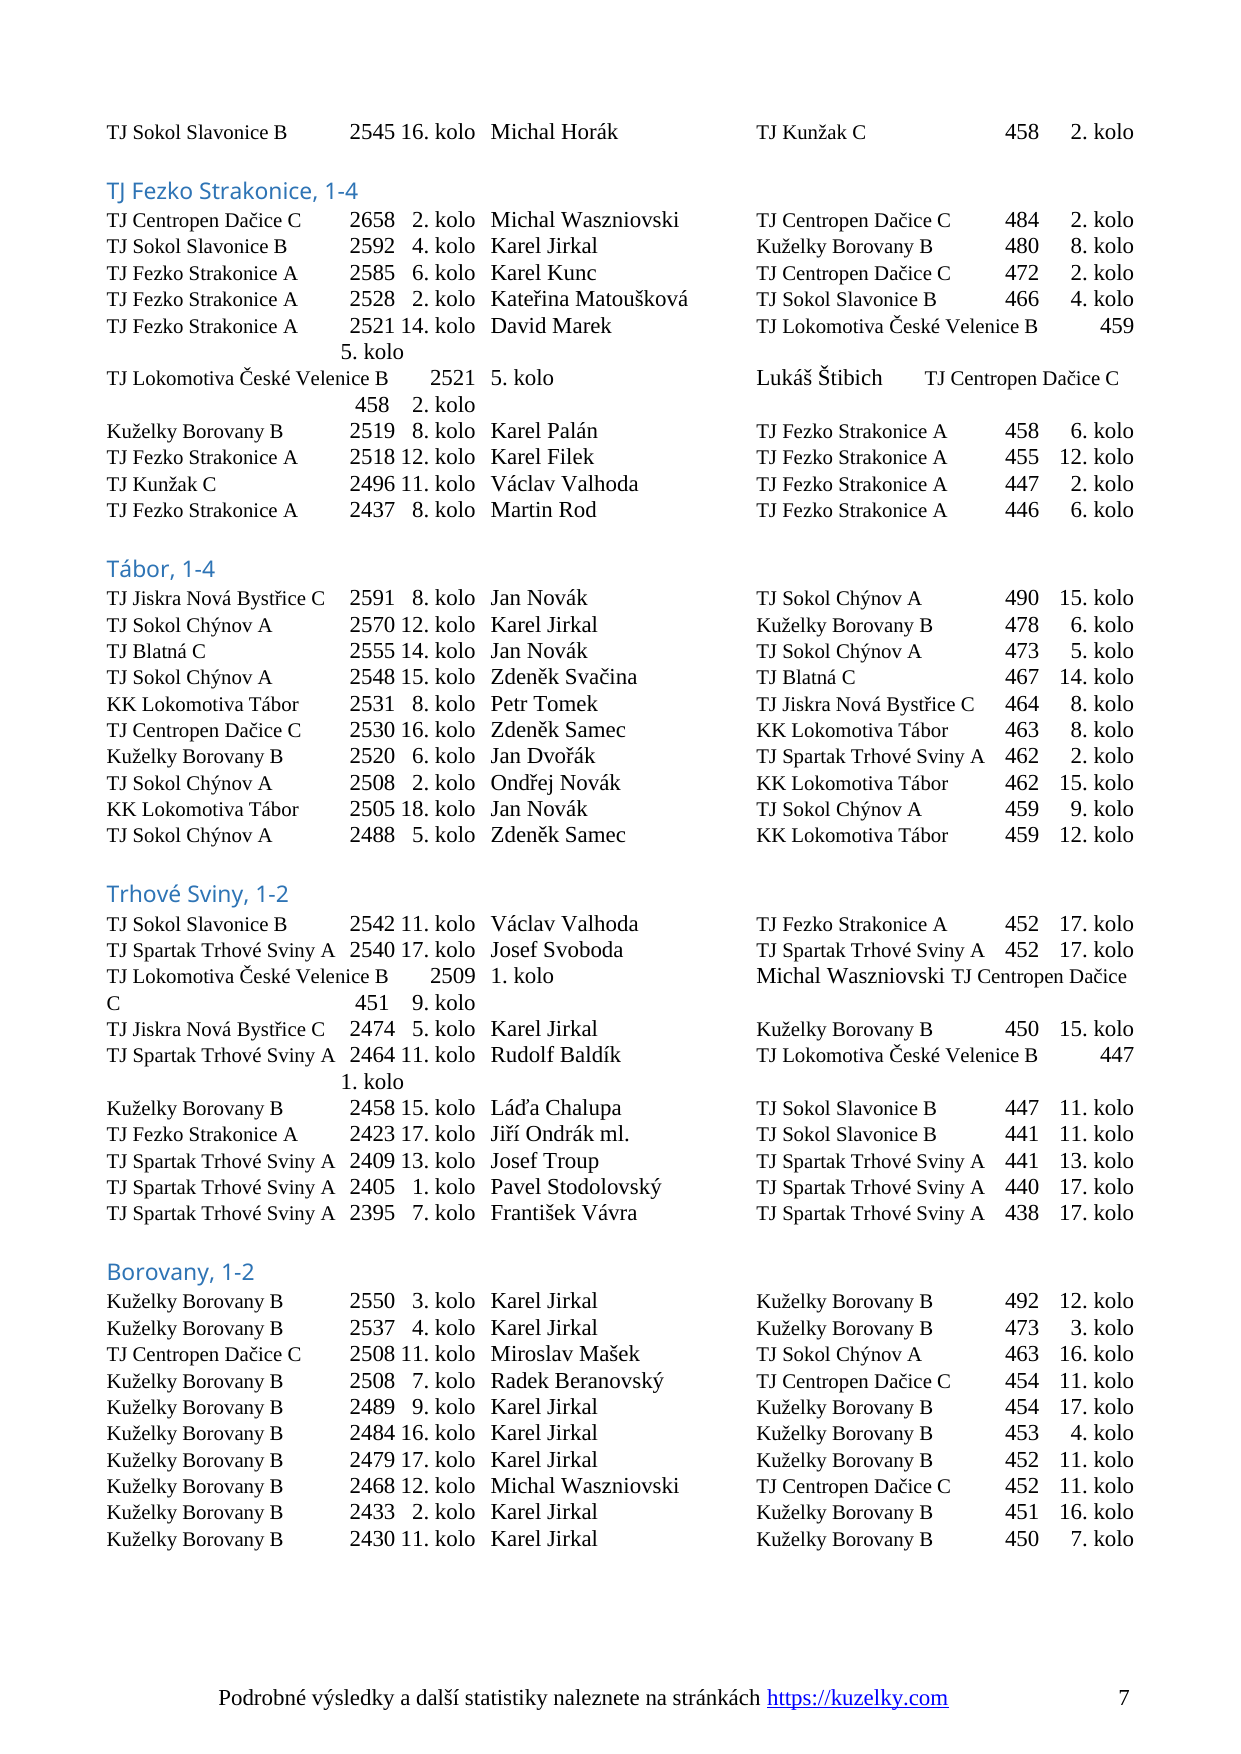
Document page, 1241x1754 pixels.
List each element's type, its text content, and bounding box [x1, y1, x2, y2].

text Kuželky Borovany B 2489 9. kolo Karel Jirkal Kuželky Borovany B 454 17. kolo [106, 1393, 1134, 1419]
text TJ Jiskra Nová Bystřice C 2591 8. kolo Jan Novák TJ Sokol Chýnov A 490 15. kolo [106, 584, 1134, 611]
text TJ Lokomotiva České Velenice B 2509 1. kolo Michal Waszniovski TJ Centropen Dačice C 451 9. kolo [106, 962, 1134, 1015]
text TJ Fezko Strakonice A 2437 8. kolo Martin Rod TJ Fezko Strakonice A 446 6. kolo [106, 496, 1134, 522]
text TJ Sokol Slavonice B 2542 11. kolo Václav Valhoda TJ Fezko Strakonice A 452 17. kolo [106, 909, 1134, 936]
text TJ Spartak Trhové Sviny A 2395 7. kolo František Vávra TJ Spartak Trhové Sviny A 438 17. kolo [106, 1199, 1134, 1226]
text TJ Sokol Chýnov A 2548 15. kolo Zdeněk Svačina TJ Blatná C 467 14. kolo [106, 663, 1134, 690]
subtitle Borovany, 1-2 [106, 1256, 1134, 1288]
text KK Lokomotiva Tábor 2505 18. kolo Jan Novák TJ Sokol Chýnov A 459 9. kolo [106, 795, 1134, 821]
text TJ Kunžak C 2496 11. kolo Václav Valhoda TJ Fezko Strakonice A 447 2. kolo [106, 470, 1134, 496]
text TJ Fezko Strakonice A 2423 17. kolo Jiří Ondrák ml. TJ Sokol Slavonice B 441 11. kolo [106, 1120, 1134, 1147]
text TJ Spartak Trhové Sviny A 2464 11. kolo Rudolf Baldík TJ Lokomotiva České Velenice B 447 1. kolo [106, 1041, 1134, 1094]
text Kuželky Borovany B 2508 7. kolo Radek Beranovský TJ Centropen Dačice C 454 11. kolo [106, 1367, 1134, 1393]
text TJ Spartak Trhové Sviny A 2405 1. kolo Pavel Stodolovský TJ Spartak Trhové Sviny A 440 17. kolo [106, 1173, 1134, 1199]
text TJ Fezko Strakonice A 2518 12. kolo Karel Filek TJ Fezko Strakonice A 455 12. kolo [106, 443, 1134, 470]
text Kuželky Borovany B 2520 6. kolo Jan Dvořák TJ Spartak Trhové Sviny A 462 2. kolo [106, 742, 1134, 769]
text Kuželky Borovany B 2458 15. kolo Láďa Chalupa TJ Sokol Slavonice B 447 11. kolo [106, 1094, 1134, 1120]
text Kuželky Borovany B 2430 11. kolo Karel Jirkal Kuželky Borovany B 450 7. kolo [106, 1525, 1134, 1551]
text TJ Sokol Chýnov A 2570 12. kolo Karel Jirkal Kuželky Borovany B 478 6. kolo [106, 611, 1134, 637]
text TJ Centropen Dačice C 2658 2. kolo Michal Waszniovski TJ Centropen Dačice C 484 2. kolo [106, 206, 1134, 233]
text Kuželky Borovany B 2479 17. kolo Karel Jirkal Kuželky Borovany B 452 11. kolo [106, 1446, 1134, 1472]
text TJ Lokomotiva České Velenice B 2521 5. kolo Lukáš Štibich TJ Centropen Dačice C 458 2. kolo [106, 364, 1134, 417]
text TJ Spartak Trhové Sviny A 2409 13. kolo Josef Troup TJ Spartak Trhové Sviny A 441 13. kolo [106, 1147, 1134, 1173]
text Kuželky Borovany B 2433 2. kolo Karel Jirkal Kuželky Borovany B 451 16. kolo [106, 1498, 1134, 1525]
text KK Lokomotiva Tábor 2531 8. kolo Petr Tomek TJ Jiskra Nová Bystřice C 464 8. kolo [106, 690, 1134, 716]
text TJ Sokol Chýnov A 2508 2. kolo Ondřej Novák KK Lokomotiva Tábor 462 15. kolo [106, 769, 1134, 795]
text Kuželky Borovany B 2484 16. kolo Karel Jirkal Kuželky Borovany B 453 4. kolo [106, 1419, 1134, 1446]
subtitle Trhové Sviny, 1-2 [106, 878, 1134, 909]
text Kuželky Borovany B 2468 12. kolo Michal Waszniovski TJ Centropen Dačice C 452 11. kolo [106, 1472, 1134, 1498]
text TJ Jiskra Nová Bystřice C 2474 5. kolo Karel Jirkal Kuželky Borovany B 450 15. kolo [106, 1015, 1134, 1041]
text TJ Sokol Slavonice B 2592 4. kolo Karel Jirkal Kuželky Borovany B 480 8. kolo [106, 233, 1134, 259]
text Kuželky Borovany B 2550 3. kolo Karel Jirkal Kuželky Borovany B 492 12. kolo [106, 1288, 1134, 1314]
text TJ Centropen Dačice C 2530 16. kolo Zdeněk Samec KK Lokomotiva Tábor 463 8. kolo [106, 716, 1134, 742]
text TJ Sokol Chýnov A 2488 5. kolo Zdeněk Samec KK Lokomotiva Tábor 459 12. kolo [106, 821, 1134, 848]
text TJ Fezko Strakonice A 2521 14. kolo David Marek TJ Lokomotiva České Velenice B 459 5. kolo [106, 312, 1134, 364]
text TJ Blatná C 2555 14. kolo Jan Novák TJ Sokol Chýnov A 473 5. kolo [106, 637, 1134, 663]
text Kuželky Borovany B 2519 8. kolo Karel Palán TJ Fezko Strakonice A 458 6. kolo [106, 417, 1134, 443]
subtitle Tábor, 1-4 [106, 553, 1134, 584]
text Kuželky Borovany B 2537 4. kolo Karel Jirkal Kuželky Borovany B 473 3. kolo [106, 1314, 1134, 1340]
subtitle TJ Fezko Strakonice, 1-4 [106, 175, 1134, 206]
text TJ Sokol Slavonice B 2545 16. kolo Michal Horák TJ Kunžak C 458 2. kolo [106, 118, 1134, 144]
text TJ Centropen Dačice C 2508 11. kolo Miroslav Mašek TJ Sokol Chýnov A 463 16. kolo [106, 1340, 1134, 1367]
text TJ Fezko Strakonice A 2528 2. kolo Kateřina Matoušková TJ Sokol Slavonice B 466 4. kolo [106, 285, 1134, 312]
text TJ Spartak Trhové Sviny A 2540 17. kolo Josef Svoboda TJ Spartak Trhové Sviny A 452 17. kolo [106, 936, 1134, 962]
text TJ Fezko Strakonice A 2585 6. kolo Karel Kunc TJ Centropen Dačice C 472 2. kolo [106, 259, 1134, 285]
